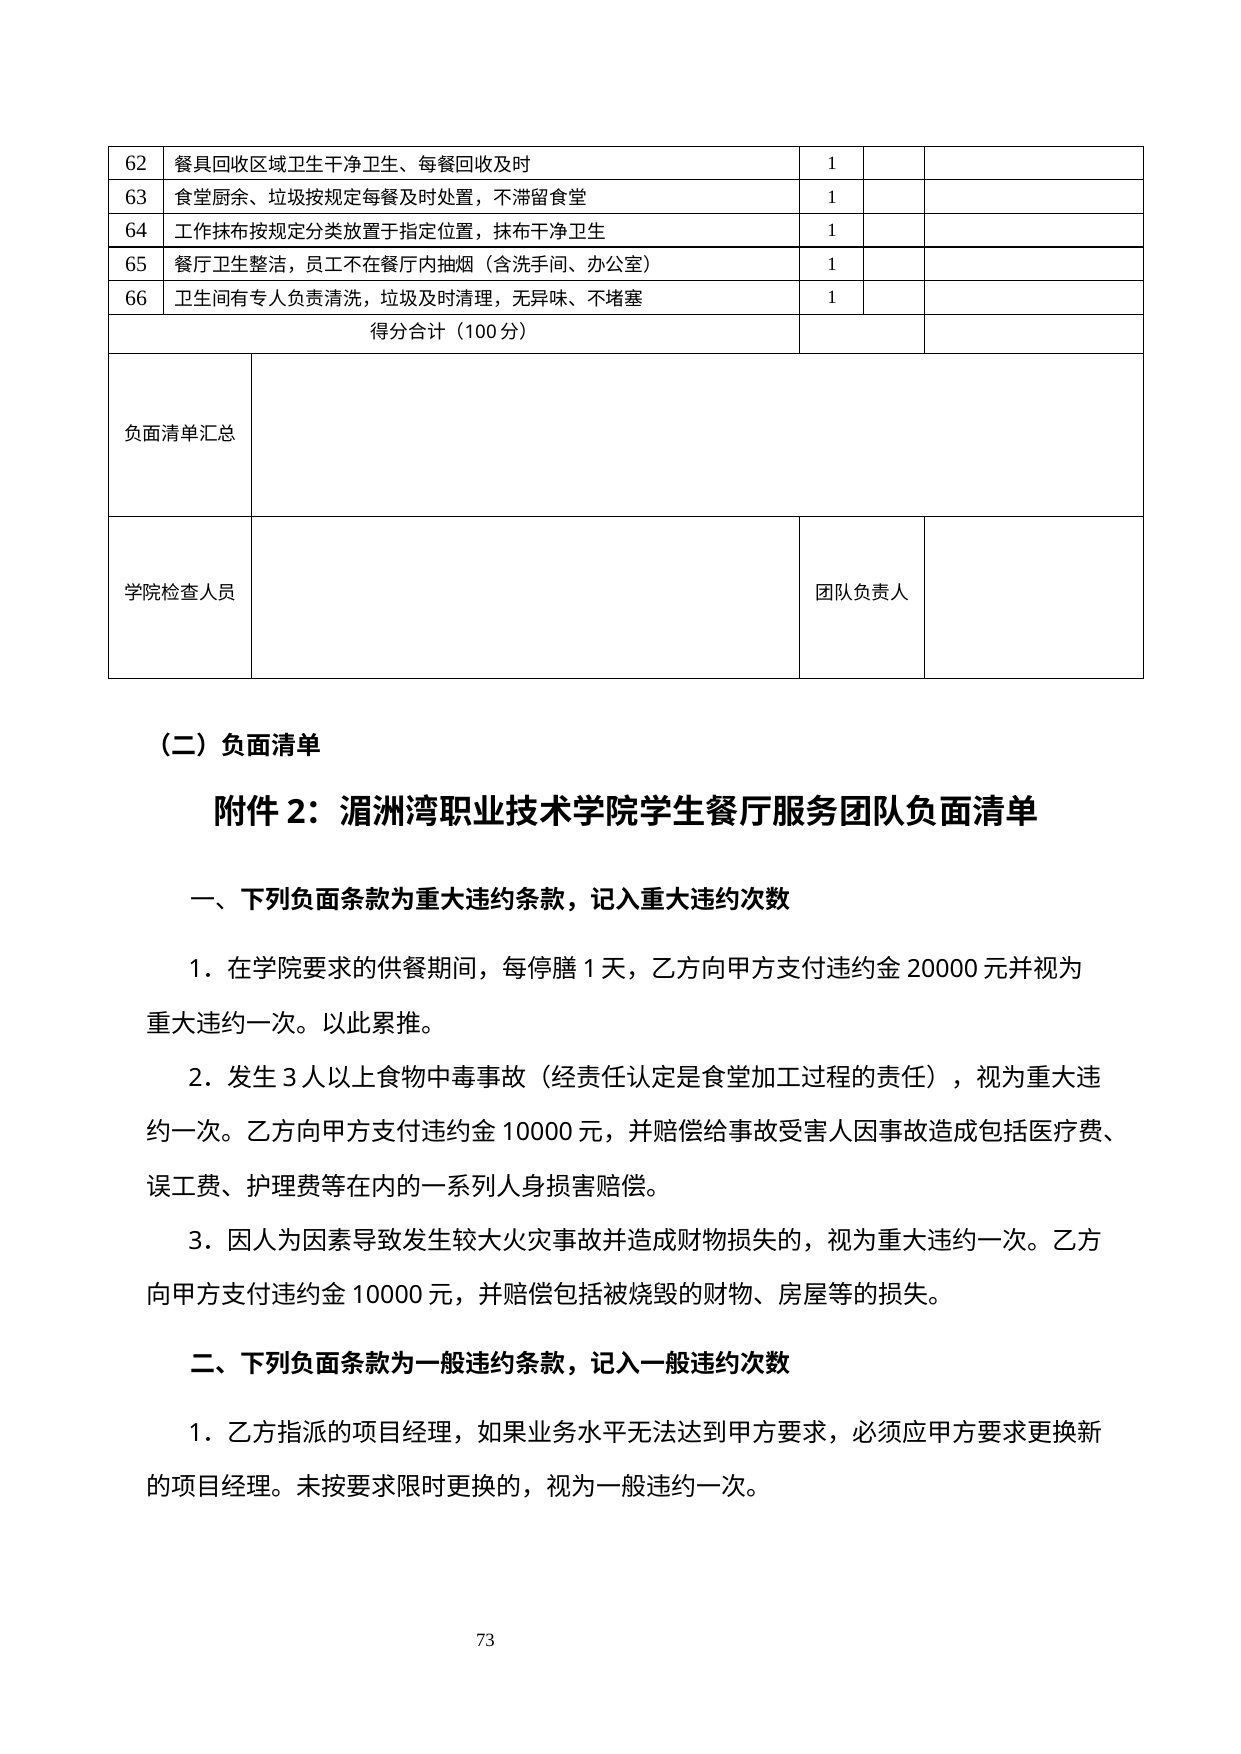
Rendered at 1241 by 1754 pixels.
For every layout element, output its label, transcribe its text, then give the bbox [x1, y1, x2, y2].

table_cell [925, 214, 1143, 246]
table_cell 餐具回收区域卫生干净卫生、每餐回收及时 [164, 147, 799, 179]
table_cell [252, 517, 799, 678]
table_cell [925, 147, 1143, 179]
table_cell [864, 281, 924, 313]
table_cell [925, 180, 1143, 213]
table_cell 工作抹布按规定分类放置于指定位置，抹布干净卫生 [164, 214, 799, 246]
table_cell 餐厅卫生整洁，员工不在餐厅内抽烟（含洗手间、办公室） [164, 248, 799, 280]
table_cell [864, 214, 924, 246]
table_cell [864, 248, 924, 280]
list 乙方指派的项目经理，如果业务水平无法达到甲方要求，必须应甲方要求更换新的项目经理。未按要求限时更换的，视为一般违约一次。 [146, 1412, 1106, 1503]
table_cell 得分合计（100分） [109, 315, 799, 353]
table_cell 1 [800, 214, 863, 246]
list 在学院要求的供餐期间，每停膳1天，乙方向甲方支付违约金20000元并视为重大违约一次。以此累推。 [146, 949, 1106, 1039]
list 发生3人以上食物中毒事故（经责任认定是食堂加工过程的责任），视为重大违约一次。乙方向甲方支付违约金10000元，并赔偿给事故受害人因事故造成包括医疗费、误工费、护理费等在内的一系列人身损害赔偿。‌ [146, 1057, 1106, 1114]
table_cell 负面清单汇总 [109, 354, 251, 516]
table_cell [800, 315, 924, 353]
table_cell [252, 354, 1143, 516]
table_cell 1 [800, 248, 863, 280]
list 因人为因素导致发生较大火灾事故并造成财物损失的，视为重大违约一次。乙方向甲方支付违约金10000元，并赔偿包括被烧毁的财物、房屋等的损失。 [146, 1221, 1106, 1311]
text 附件2：湄洲湾职业技术学院学生餐厅服务团队负面清单 [146, 776, 1106, 841]
table_cell [925, 517, 1143, 678]
table_cell [925, 248, 1143, 280]
table_cell 65 [109, 248, 163, 280]
table_cell [864, 147, 924, 179]
table_cell [925, 281, 1143, 313]
table_cell [925, 315, 1143, 353]
table_cell 62 [109, 147, 163, 179]
table_cell 66 [109, 281, 163, 313]
table_cell 64 [109, 214, 163, 246]
table_cell 63 [109, 180, 163, 213]
table_cell 1 [800, 147, 863, 179]
table_cell 学院检查人员 [109, 517, 251, 678]
list 下列负面条款为一般违约条款，记入一般违约次数 [146, 1329, 1106, 1394]
text （二）负面清单 [146, 711, 1106, 776]
table_cell 食堂厨余、垃圾按规定每餐及时处置，不滞留食堂 [164, 180, 799, 213]
table_cell [864, 180, 924, 213]
table_cell 卫生间有专人负责清洗，垃圾及时清理，无异味、不堵塞 [164, 281, 799, 313]
list 发生3人以上食物中毒事故（经责任认定是食堂加工过程的责任），视为重大违约一次。乙方向甲方支付违约金10000元，并赔偿给事故受害人因事故造成包括医疗费、误工费、护理费等在内的一系列人身损害赔偿。‌ [146, 1148, 1106, 1202]
list 下列负面条款为重大违约条款，记入重大违约次数 [146, 866, 1106, 931]
table_cell 1 [800, 180, 863, 213]
table_cell 团队负责人 [800, 517, 924, 678]
table_cell 1 [800, 281, 863, 313]
